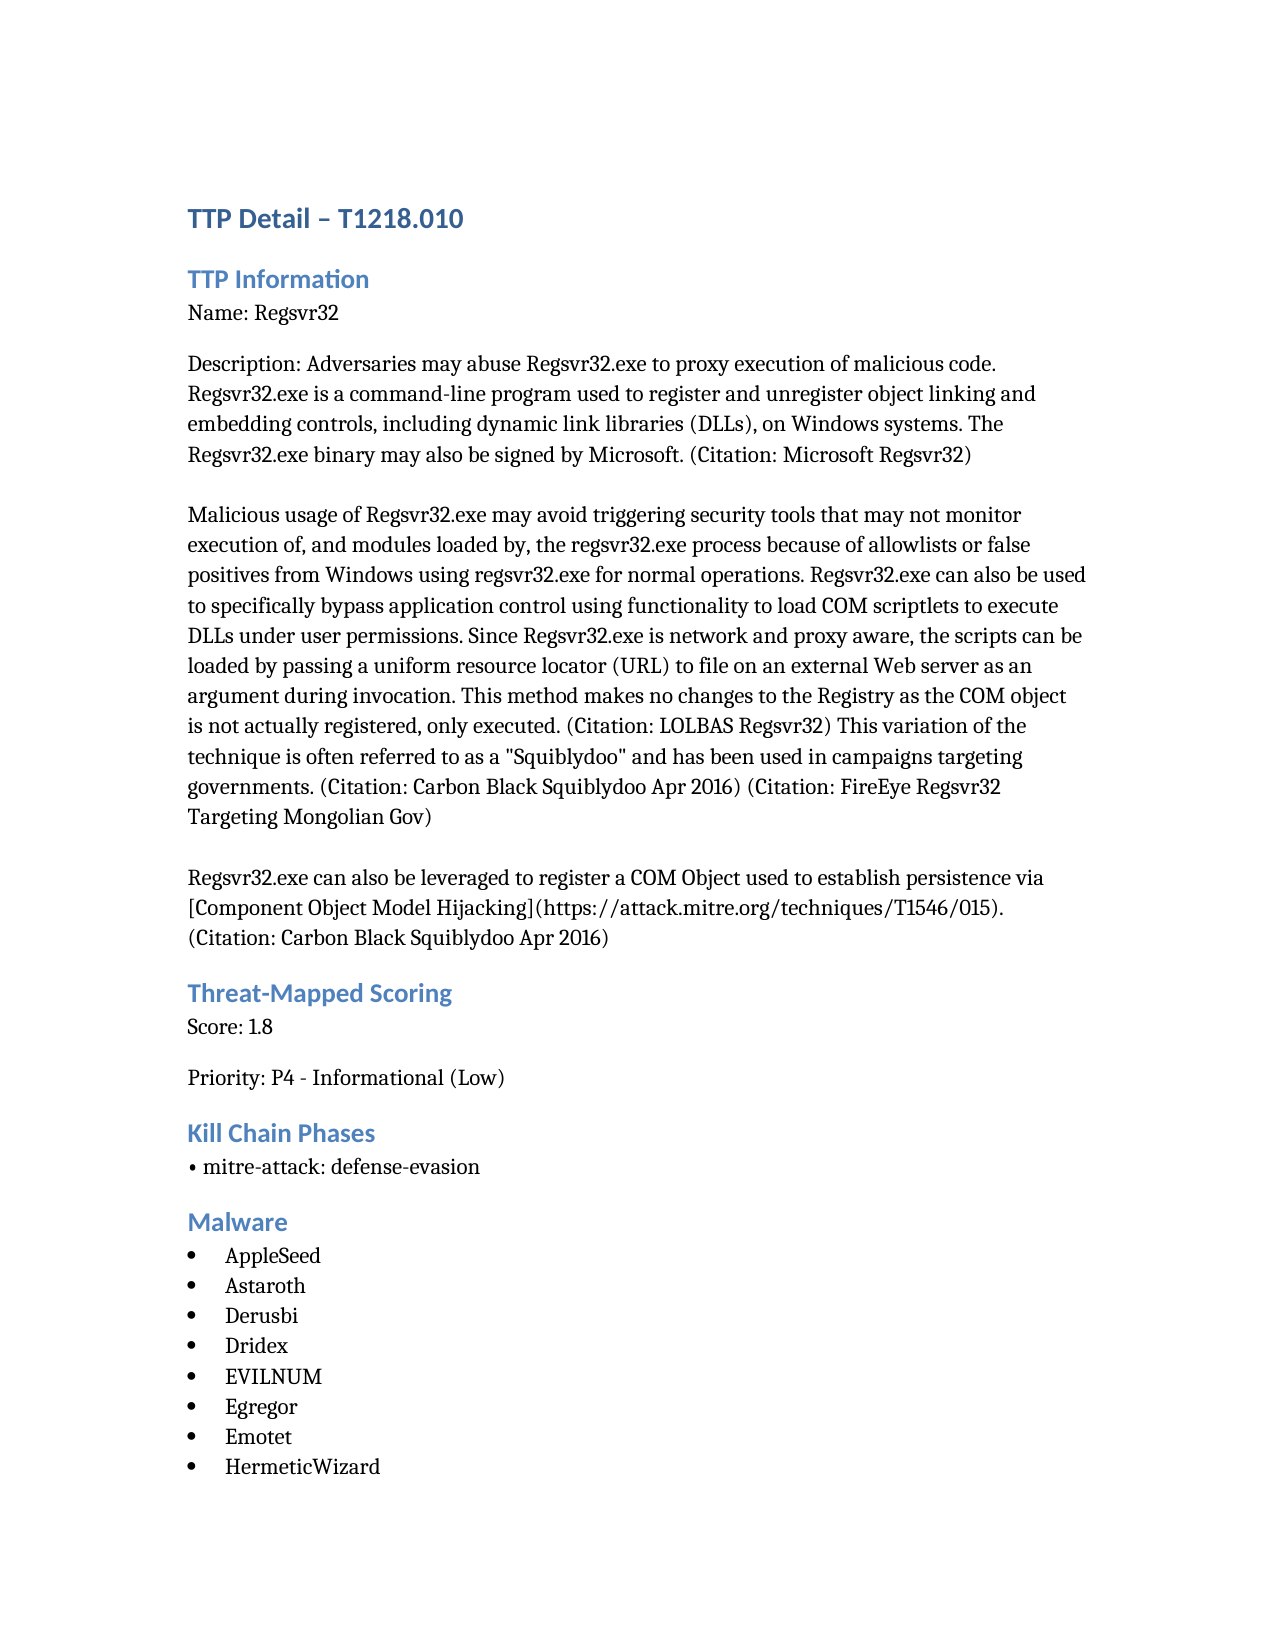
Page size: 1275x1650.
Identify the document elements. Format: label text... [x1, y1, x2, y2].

subtitle Kill Chain Phases [187, 1116, 1087, 1149]
text • mitre-attack: defense-evasion [187, 1154, 1087, 1180]
list Emotet [187, 1424, 1087, 1450]
subtitle TTP Detail – T1218.010 [187, 200, 1087, 236]
text Score: 1.8 [187, 1014, 1087, 1040]
subtitle Malware [187, 1205, 1087, 1238]
subtitle TTP Information [187, 262, 1087, 295]
text Priority: P4 - Informational (Low) [187, 1065, 1087, 1091]
list Astaroth [187, 1273, 1087, 1299]
list Derusbi [187, 1303, 1087, 1329]
text Name: Regsvr32 [187, 300, 1087, 326]
subtitle Threat-Mapped Scoring [187, 976, 1087, 1009]
list HermeticWizard [187, 1454, 1087, 1480]
list Egregor [187, 1394, 1087, 1420]
list EVILNUM [187, 1363, 1087, 1390]
list AppleSeed [187, 1243, 1087, 1269]
text Description: Adversaries may abuse Regsvr32.exe to proxy execution of malicious code. Regsvr32.exe is a command-line program used to register and unregister object linking and embedding controls, including dynamic link libraries (DLLs), on Windows systems. The Regsvr32.exe binary may also be signed by Microsoft. (Citation: Microsoft Regsvr32) Malicious usage of Regsvr32.exe may avoid triggering security tools that may not monitor execution of, and modules loaded by, the regsvr32.exe process because of allowlists or false positives from Windows using regsvr32.exe for normal operations. Regsvr32.exe can also be used to specifically bypass application control using functionality to load COM scriptlets to execute DLLs under user permissions. Since Regsvr32.exe is network and proxy aware, the scripts can be loaded by passing a uniform resource locator (URL) to file on an external Web server as an argument during invocation. This method makes no changes to the Registry as the COM object is not actually registered, only executed. (Citation: LOLBAS Regsvr32) This variation of the technique is often referred to as a "Squiblydoo" and has been used in campaigns targeting governments. (Citation: Carbon Black Squiblydoo Apr 2016) (Citation: FireEye Regsvr32 Targeting Mongolian Gov) Regsvr32.exe can also be leveraged to register a COM Object used to establish persistence via [Component Object Model Hijacking](https://attack.mitre.org/techniques/T1546/015). (Citation: Carbon Black Squiblydoo Apr 2016) [187, 351, 1087, 951]
list Dridex [187, 1333, 1087, 1359]
